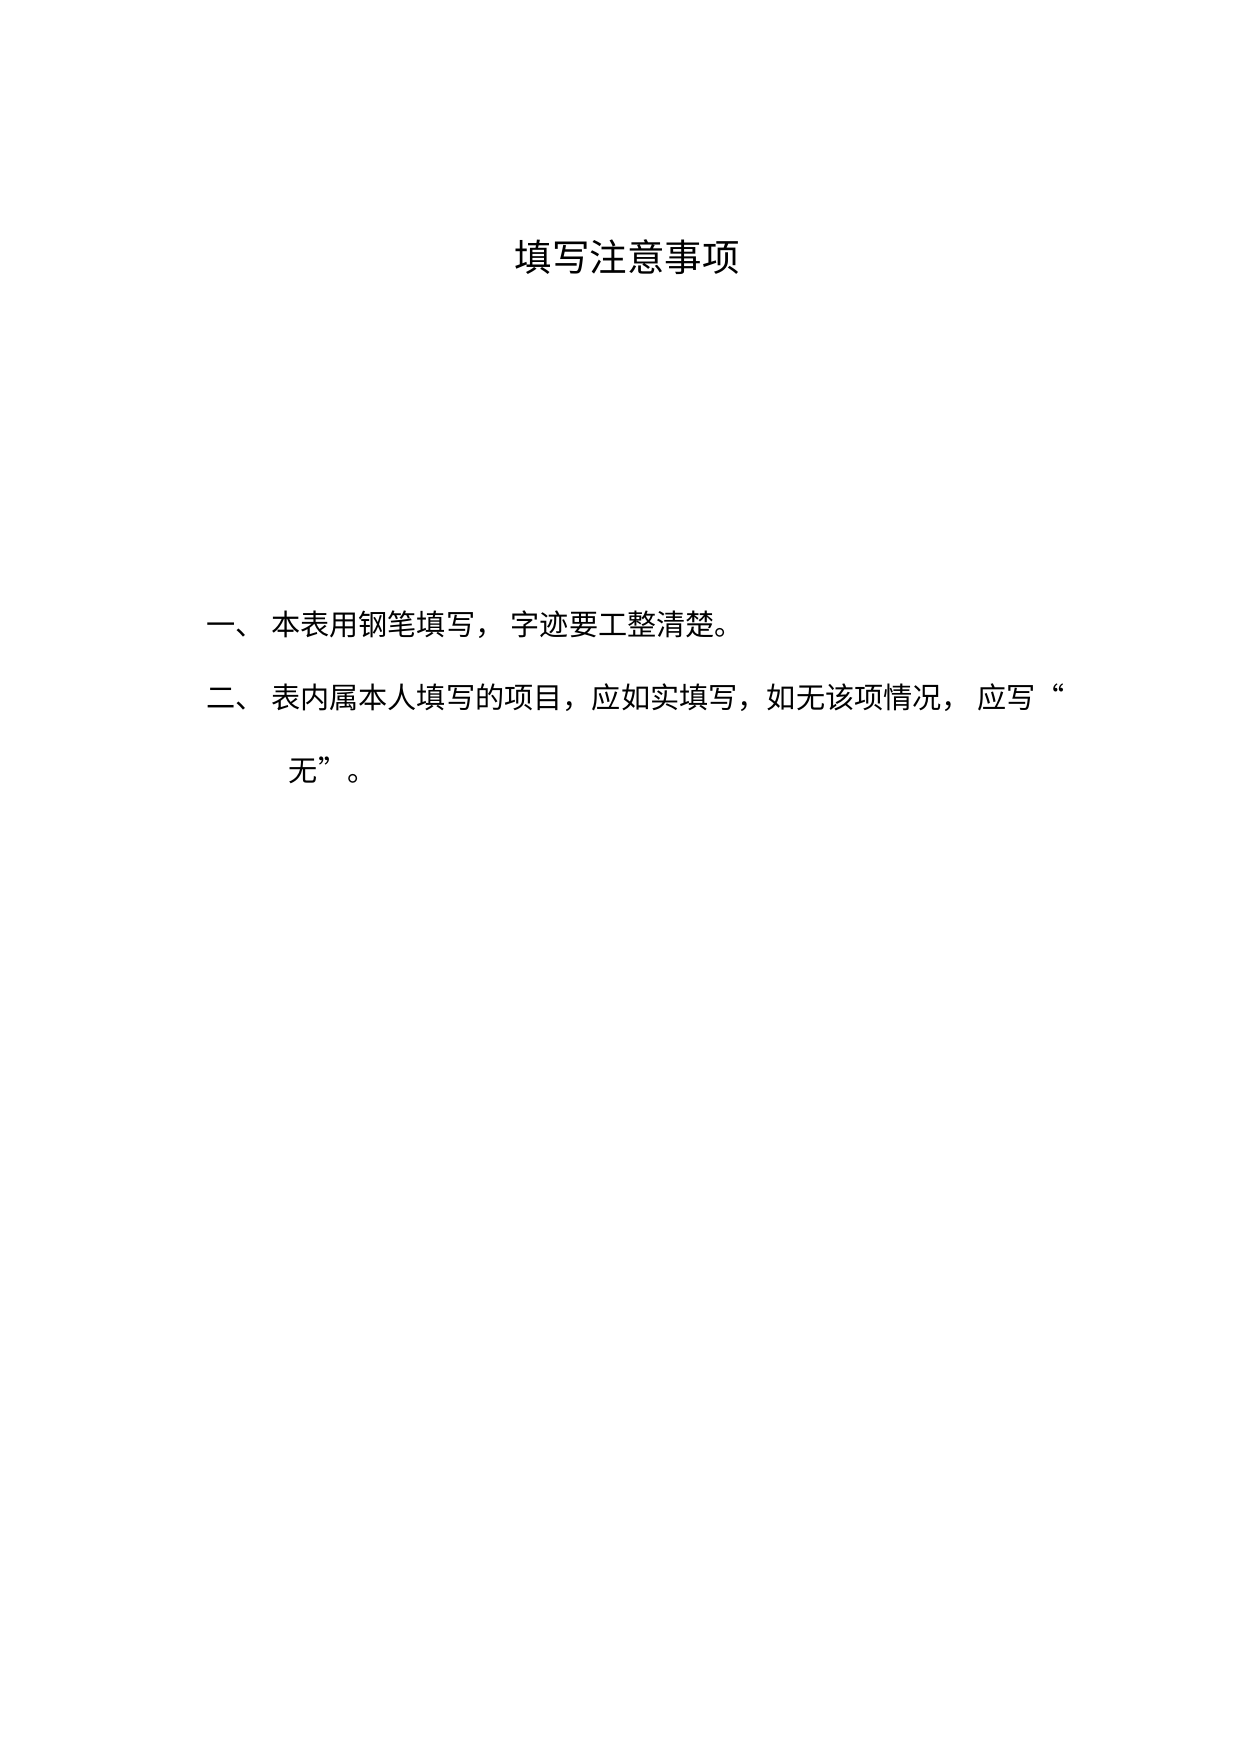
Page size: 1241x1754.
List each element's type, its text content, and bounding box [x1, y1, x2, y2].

text 填写注意事项 [135, 228, 1119, 282]
text 二、 表内属本人填写的项目，应如实填写，如无该项情况， 应写“ 无”。 [206, 675, 1066, 790]
text 一、 本表用钢笔填写， 字迹要工整清楚。 [206, 601, 1119, 644]
